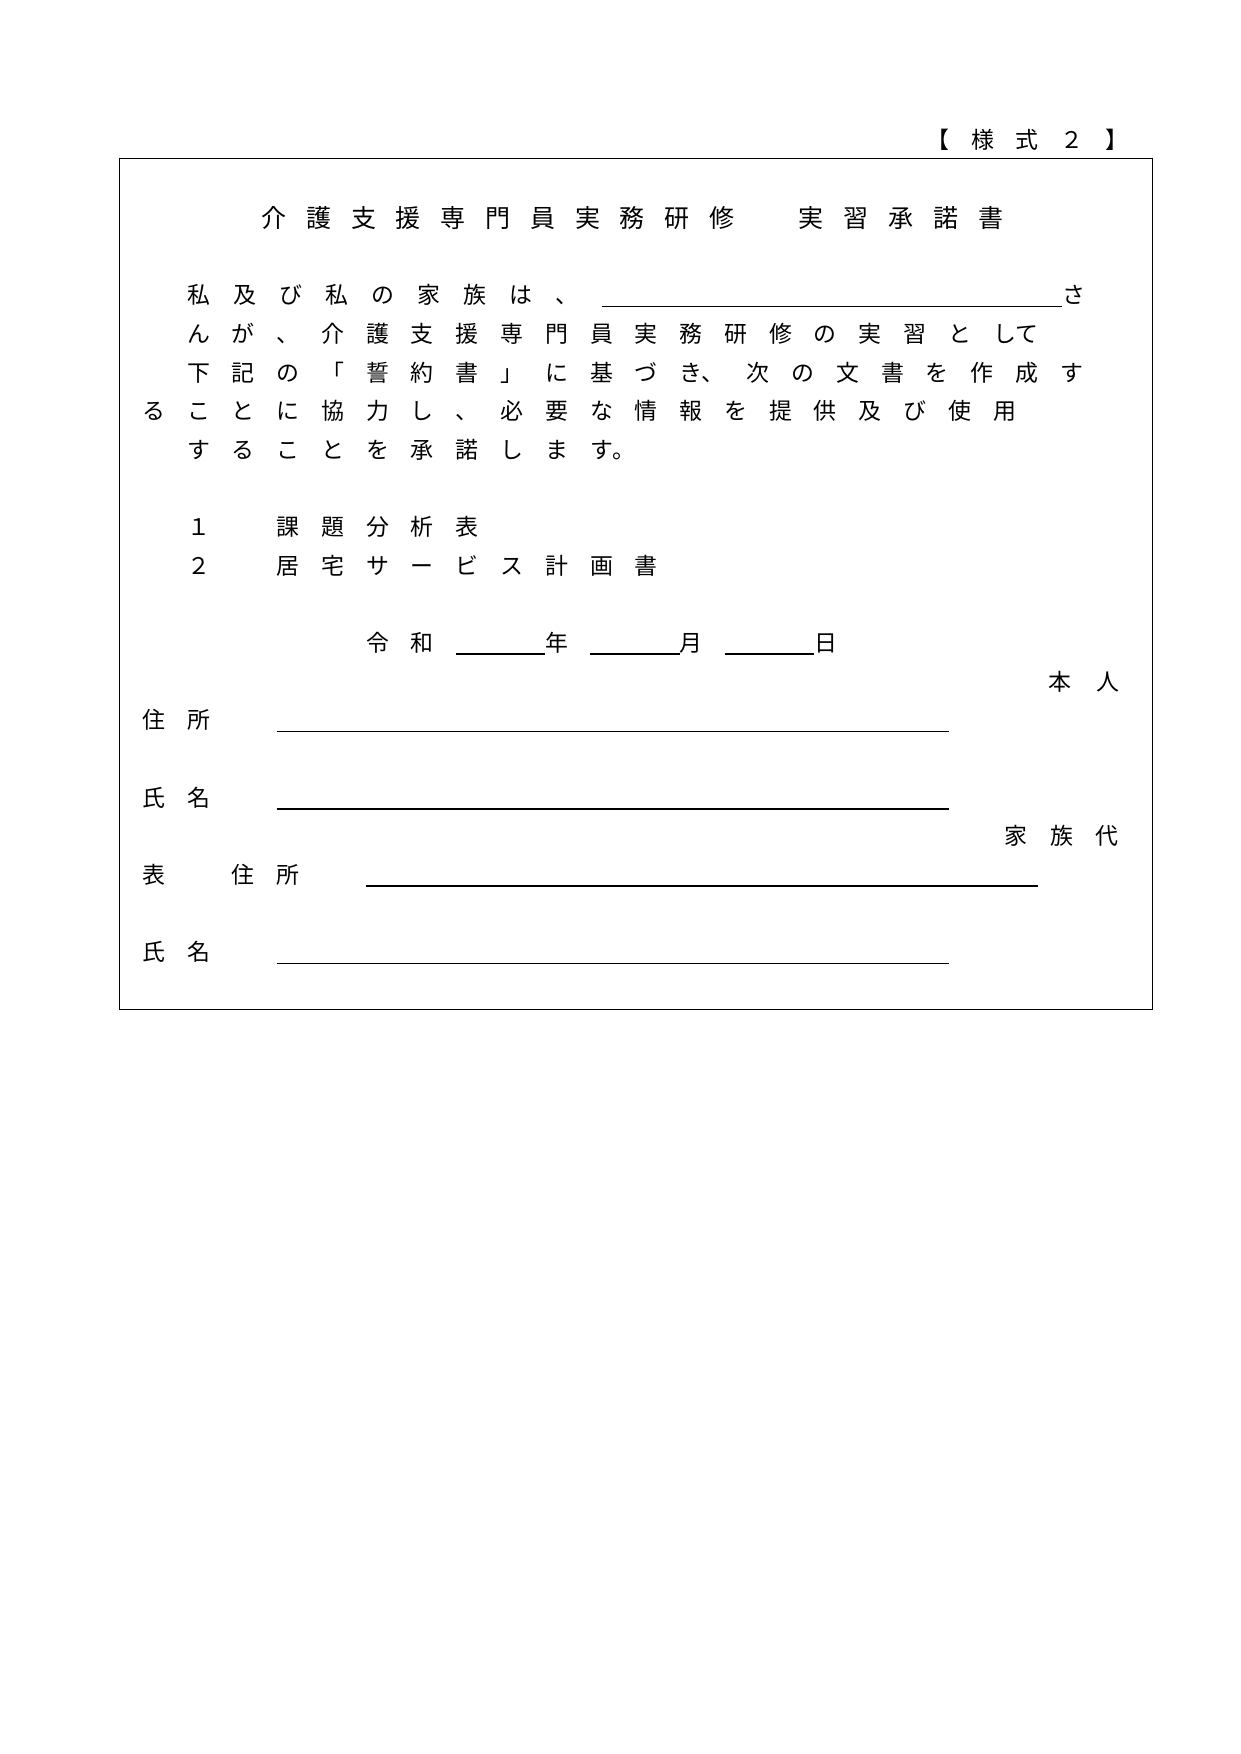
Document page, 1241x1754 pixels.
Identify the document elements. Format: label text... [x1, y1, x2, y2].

table_header 介護支援専門員実務研修 実習承諾書 私及び私の家族は、 さんが、介護支援専門員実務研修の実習として 下記の「誓約書」に基づき、次の文書を作成することに協力し、必要な情報を提供及び使用 することを承諾します。 １ 課題分析表 ２ 居宅サービス計画書 令和 年 月 日 本人 住所 氏名 家族代表 住所 氏名 [120, 159, 1152, 1009]
text 【様式２】 [120, 119, 1150, 157]
